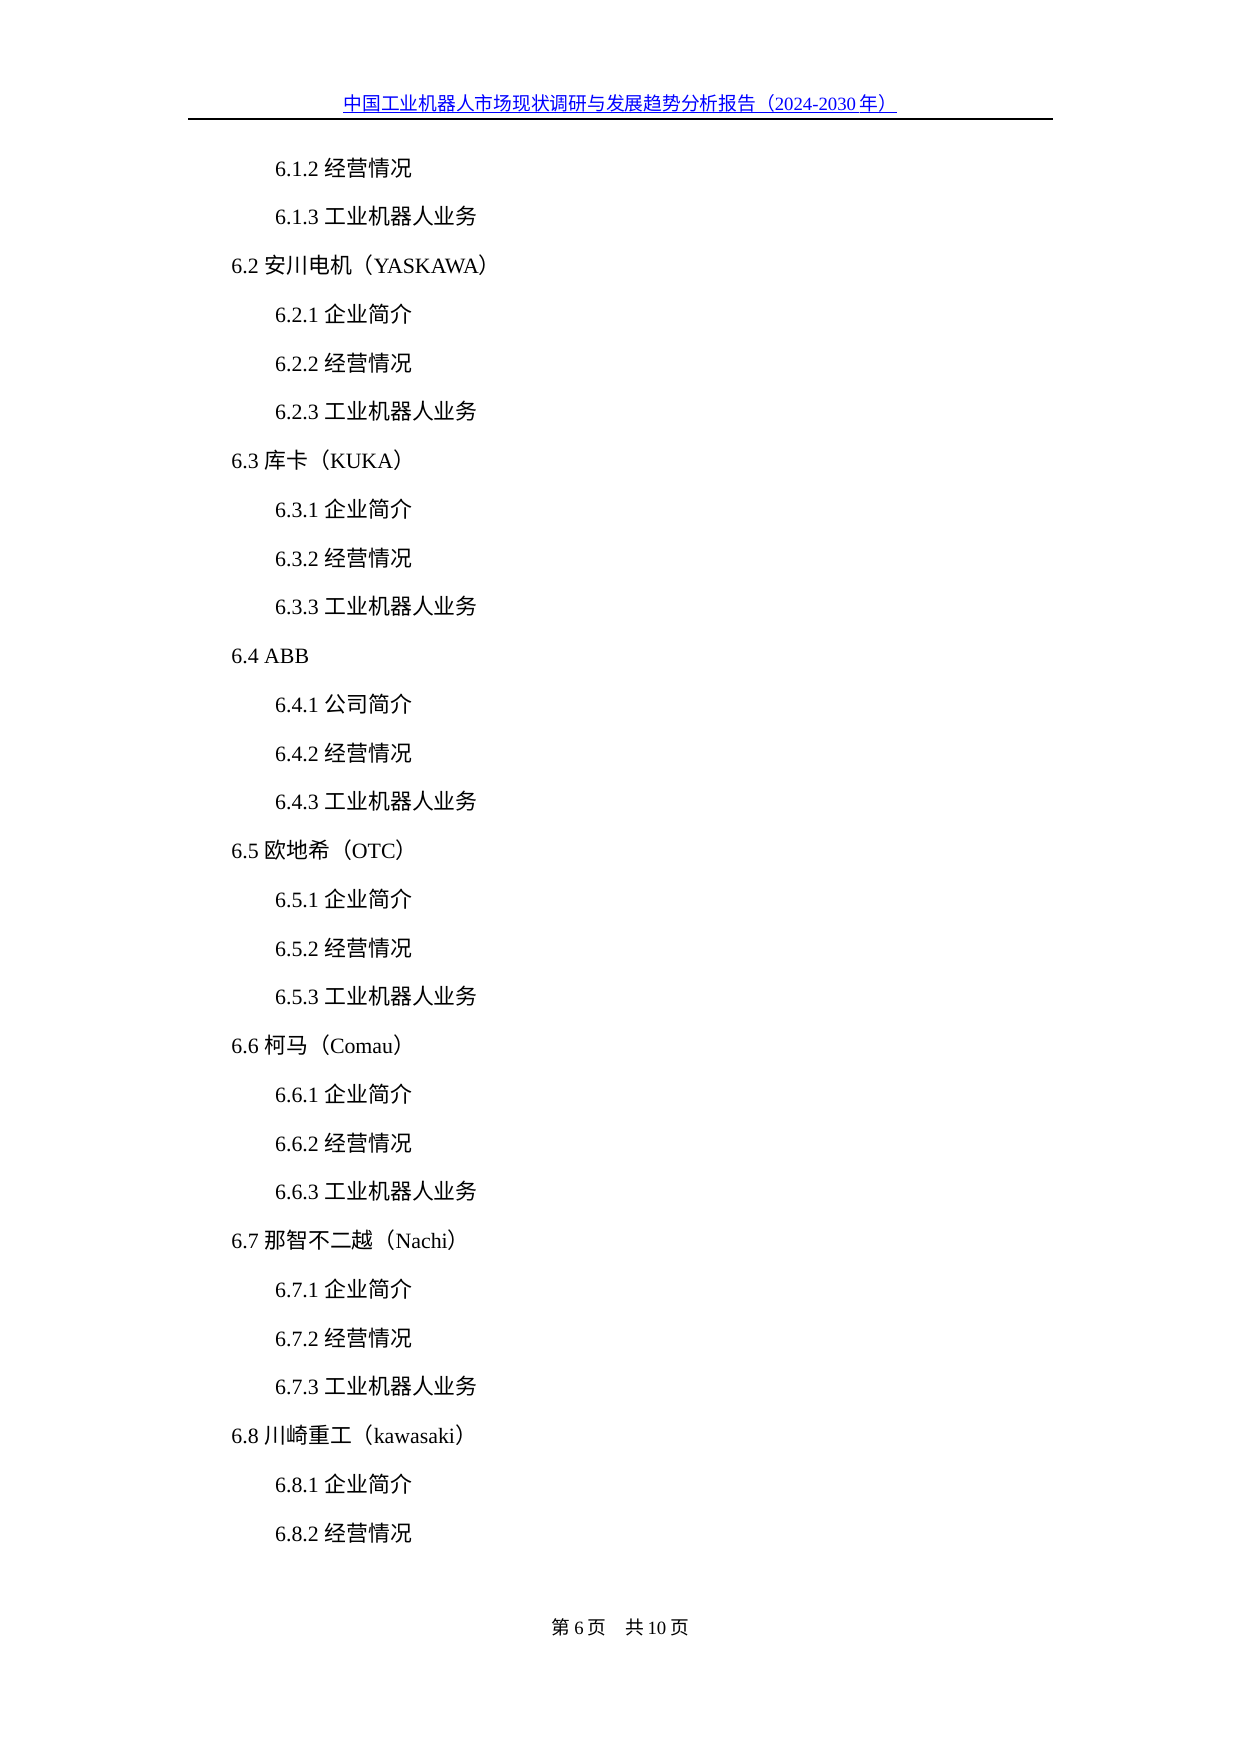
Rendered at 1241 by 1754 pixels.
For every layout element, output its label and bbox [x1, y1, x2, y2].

text [187, 150, 1053, 1548]
